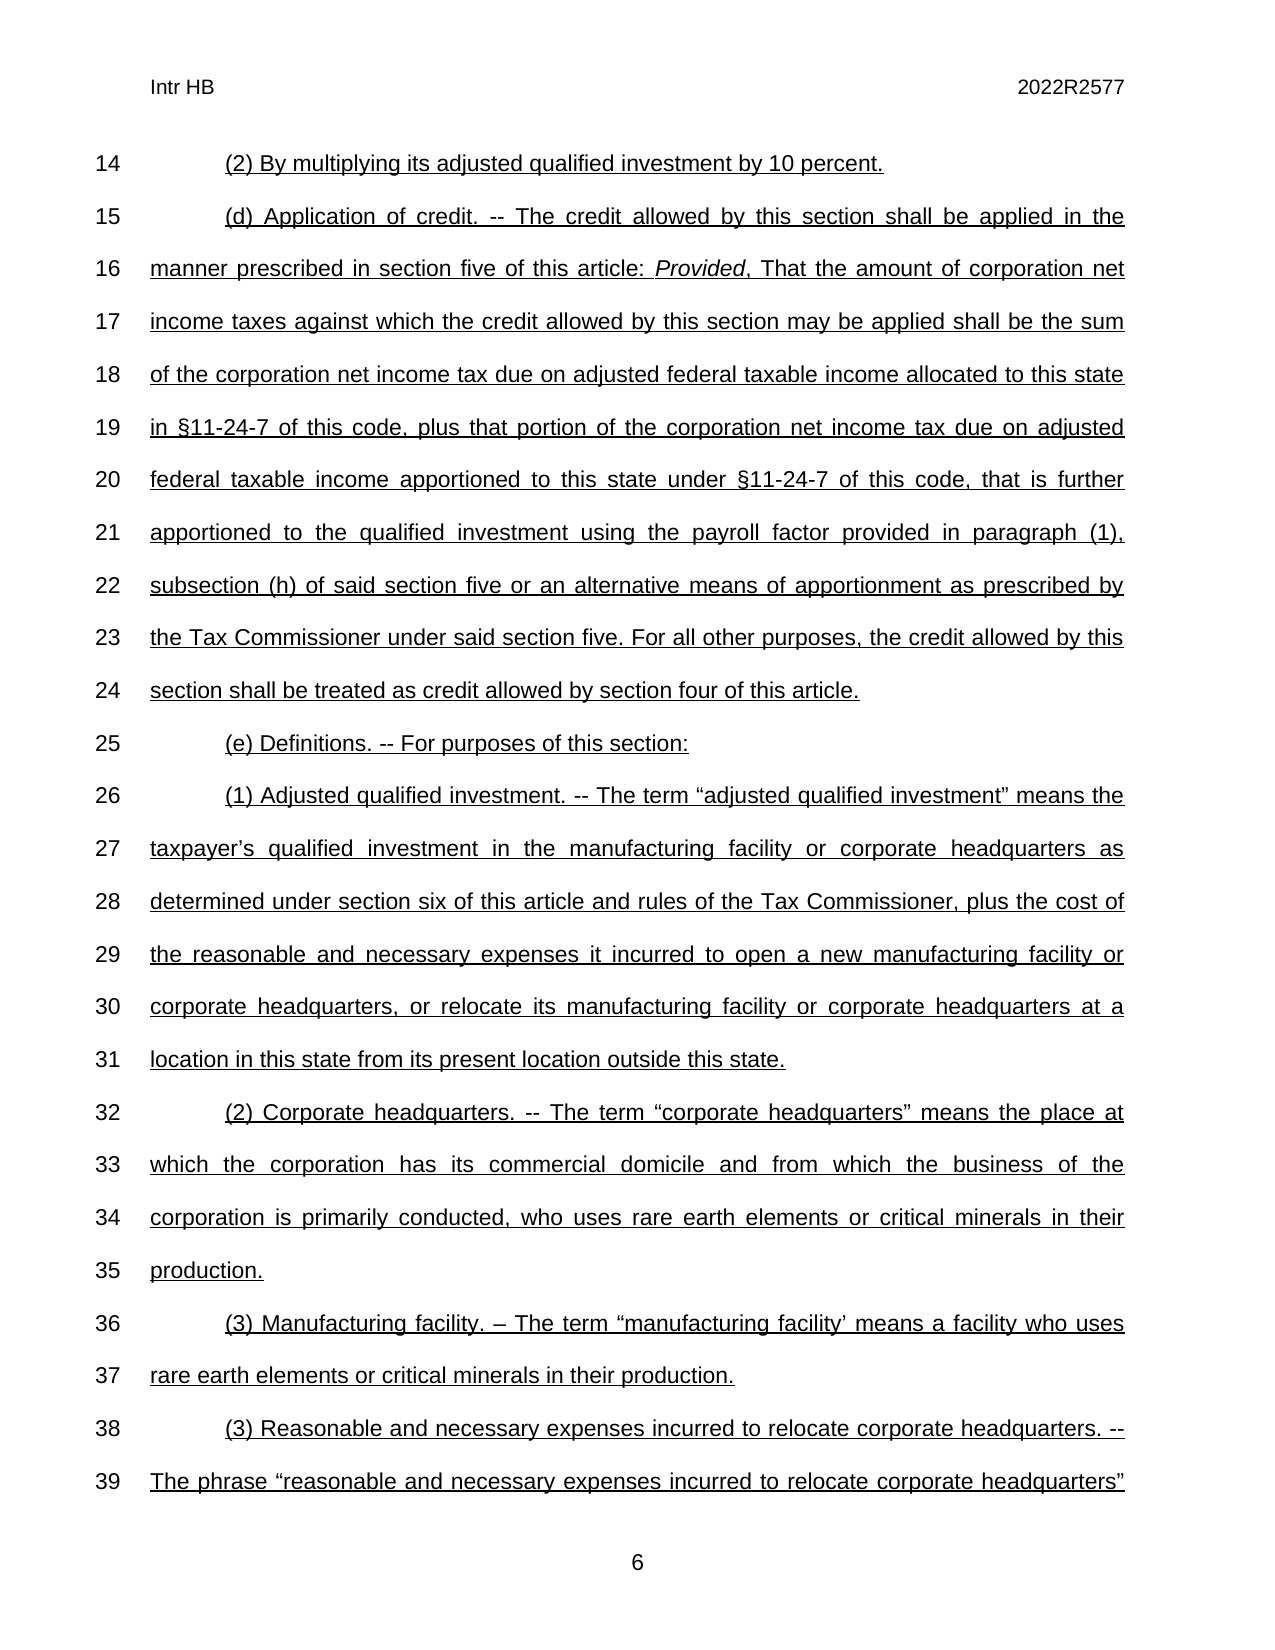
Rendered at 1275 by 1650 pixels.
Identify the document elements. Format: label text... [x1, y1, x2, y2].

text (3) Manufacturing facility. – The term “manufacturing facility’ means a facility who uses rare earth elements or critical minerals in their production. [150, 1309, 1125, 1389]
text (2) Corporate headquarters. -- The term “corporate headquarters” means the place at which the corporation has its commercial domicile and from which the business of the corporation is primarily conducted, who uses rare earth elements or critical minerals in their production. [150, 1228, 1125, 1283]
text (1) Adjusted qualified investment. -- The term “adjusted qualified investment” means the taxpayer’s qualified investment in the manufacturing facility or corporate headquarters as determined under section six of this article and rules of the Tax Commissioner, plus the cost of the reasonable and necessary expenses it incurred to open a new manufacturing facility or corporate headquarters, or relocate its manufacturing facility or corporate headquarters at a location in this state from its present location outside this state. [150, 782, 1125, 858]
text (1) Adjusted qualified investment. -- The term “adjusted qualified investment” means the taxpayer’s qualified investment in the manufacturing facility or corporate headquarters as determined under section six of this article and rules of the Tax Commissioner, plus the cost of the reasonable and necessary expenses it incurred to open a new manufacturing facility or corporate headquarters, or relocate its manufacturing facility or corporate headquarters at a location in this state from its present location outside this state. [150, 859, 1125, 911]
text (e) Definitions. -- For purposes of this section: [150, 730, 1125, 756]
text (2) Corporate headquarters. -- The term “corporate headquarters” means the place at which the corporation has its commercial domicile and from which the business of the corporation is primarily conducted, who uses rare earth elements or critical minerals in their production. [150, 1175, 1125, 1227]
text (2) Corporate headquarters. -- The term “corporate headquarters” means the place at which the corporation has its commercial domicile and from which the business of the corporation is primarily conducted, who uses rare earth elements or critical minerals in their production. [150, 1099, 1125, 1174]
text (2) By multiplying its adjusted qualified investment by 10 percent. [150, 150, 1125, 176]
text (d) Application of credit. -- The credit allowed by this section shall be applied in the manner prescribed in section five of this article: Provided, That the amount of corporation net income taxes against which the credit allowed by this section may be applied shall be the sum of the corporation net income tax due on adjusted federal taxable income allocated to this state in §11-24-7 of this code, plus that portion of the corporation net income tax due on adjusted federal taxable income apportioned to this state under §11-24-7 of this code, that is further apportioned to the qualified investment using the payroll factor provided in paragraph (1), subsection (h) of said section five or an alternative means of apportionment as prescribed by the Tax Commissioner under said section five. For all other purposes, the credit allowed by this section shall be treated as credit allowed by section four of this article. [150, 543, 1125, 703]
text (d) Application of credit. -- The credit allowed by this section shall be applied in the manner prescribed in section five of this article: Provided, That the amount of corporation net income taxes against which the credit allowed by this section may be applied shall be the sum of the corporation net income tax due on adjusted federal taxable income allocated to this state in §11-24-7 of this code, plus that portion of the corporation net income tax due on adjusted federal taxable income apportioned to this state under §11-24-7 of this code, that is further apportioned to the qualified investment using the payroll factor provided in paragraph (1), subsection (h) of said section five or an alternative means of apportionment as prescribed by the Tax Commissioner under said section five. For all other purposes, the credit allowed by this section shall be treated as credit allowed by section four of this article. [150, 203, 1125, 278]
text (1) Adjusted qualified investment. -- The term “adjusted qualified investment” means the taxpayer’s qualified investment in the manufacturing facility or corporate headquarters as determined under section six of this article and rules of the Tax Commissioner, plus the cost of the reasonable and necessary expenses it incurred to open a new manufacturing facility or corporate headquarters, or relocate its manufacturing facility or corporate headquarters at a location in this state from its present location outside this state. [150, 912, 1125, 1072]
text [150, 1415, 1125, 1490]
